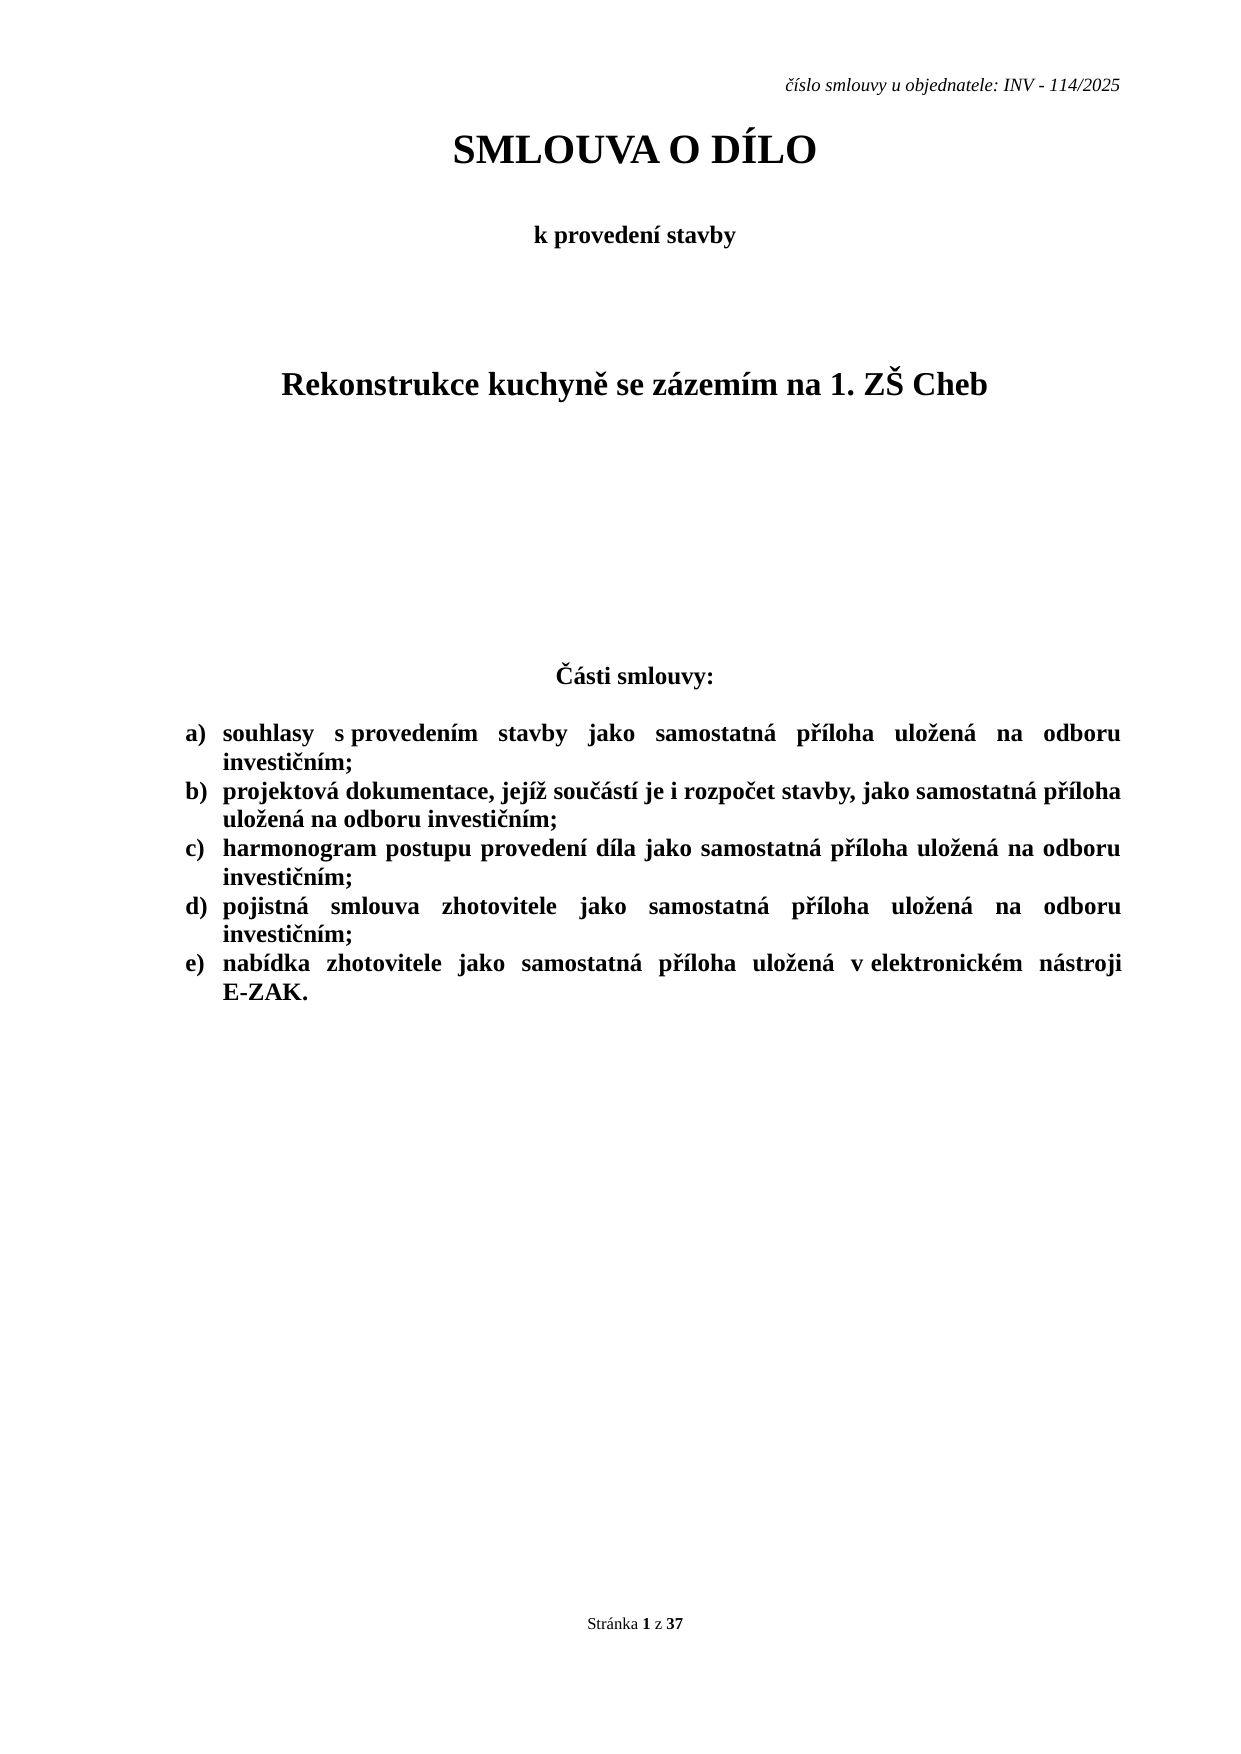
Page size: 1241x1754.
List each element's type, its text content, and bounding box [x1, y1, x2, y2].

text k provedení stavby [148, 220, 1122, 249]
text SMLOUVA O DÍLO [148, 124, 1122, 172]
list nabídka zhotovitele jako samostatná příloha uložená v elektronickém nástroji E-ZAK. [185, 948, 1122, 1006]
text Části smlouvy: [148, 661, 1122, 689]
list souhlasy s provedením stavby jako samostatná příloha uložená na odboru investičním; [185, 718, 1122, 776]
text Rekonstrukce kuchyně se zázemím na 1. ZŠ Cheb [148, 364, 1122, 402]
list pojistná smlouva zhotovitele jako samostatná příloha uložená na odboru investičním; [185, 891, 1122, 948]
list projektová dokumentace, jejíž součástí je i rozpočet stavby, jako samostatná příloha uložená na odboru investičním; [185, 776, 1122, 833]
list harmonogram postupu provedení díla jako samostatná příloha uložená na odboru investičním; [185, 833, 1122, 891]
